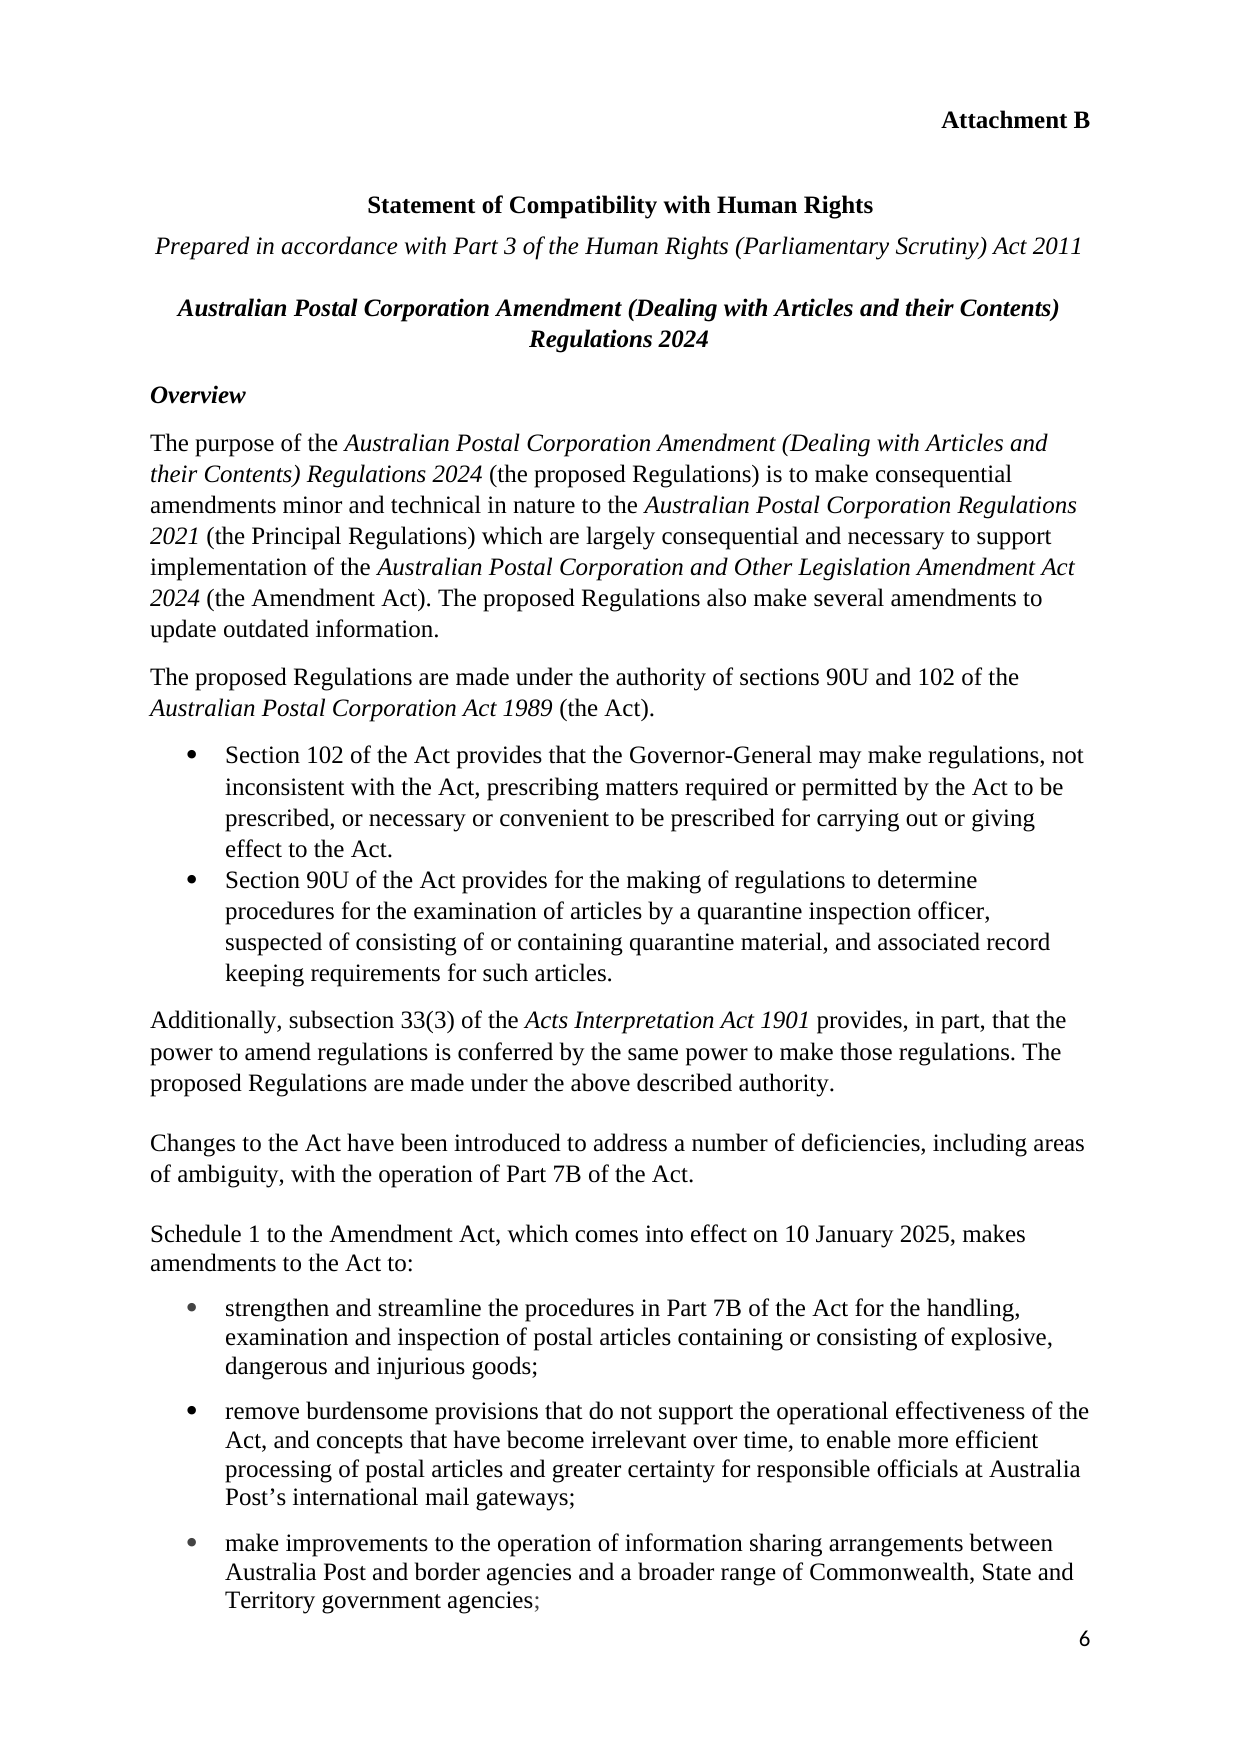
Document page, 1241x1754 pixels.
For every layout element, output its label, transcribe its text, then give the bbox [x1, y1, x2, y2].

text Overview [150, 380, 1090, 409]
list strengthen and streamline the procedures in Part 7B of the Act for the handling, examination and inspection of postal articles containing or consisting of explosive, dangerous and injurious goods; [187, 1293, 1090, 1379]
list make improvements to the operation of information sharing arrangements between Australia Post and border agencies and a broader range of Commonwealth, State and Territory government agencies; [187, 1528, 1090, 1614]
text Prepared in accordance with Part 3 of the Human Rights (Parliamentary Scrutiny) Act 2011 [150, 231, 1090, 260]
list Section 90U of the Act provides for the making of regulations to determine procedures for the examination of articles by a quarantine inspection officer, suspected of consisting of or containing quarantine material, and associated record keeping requirements for such articles. [187, 865, 1090, 987]
text The purpose of the Australian Postal Corporation Amendment (Dealing with Articles and their Contents) Regulations 2024 (the proposed Regulations) is to make consequential amendments minor and technical in nature to the Australian Postal Corporation Regulations 2021 (the Principal Regulations) which are largely consequential and necessary to support implementation of the Australian Postal Corporation and Other Legislation Amendment Act 2024 (the Amendment Act). The proposed Regulations also make several amendments to update outdated information. [150, 428, 1090, 643]
text Schedule 1 to the Amendment Act, which comes into effect on 10 January 2025, makes amendments to the Act to: [150, 1219, 1090, 1277]
text Australian Postal Corporation Amendment (Dealing with Articles and their Contents) Regulations 2024 [150, 293, 1090, 353]
text The proposed Regulations are made under the authority of sections 90U and 102 of the Australian Postal Corporation Act 1989 (the Act). [150, 662, 1090, 722]
list remove burdensome provisions that do not support the operational effectiveness of the Act, and concepts that have become irrelevant over time, to enable more efficient processing of postal articles and greater certainty for responsible officials at Australia Post’s international mail gateways; [187, 1396, 1090, 1511]
list Changes to the Act have been introduced to address a number of deficiencies, including areas of ambiguity, with the operation of Part 7B of the Act. [150, 1128, 1090, 1188]
subtitle Statement of Compatibility with Human Rights [150, 190, 1090, 218]
text Additionally, subsection 33(3) of the Acts Interpretation Act 1901 provides, in part, that the power to amend regulations is conferred by the same power to make those regulations. The proposed Regulations are made under the above described authority. [150, 1006, 1090, 1096]
list Section 102 of the Act provides that the Governor-General may make regulations, not inconsistent with the Act, prescribing matters required or permitted by the Act to be prescribed, or necessary or convenient to be prescribed for carrying out or giving effect to the Act. [187, 741, 1090, 862]
